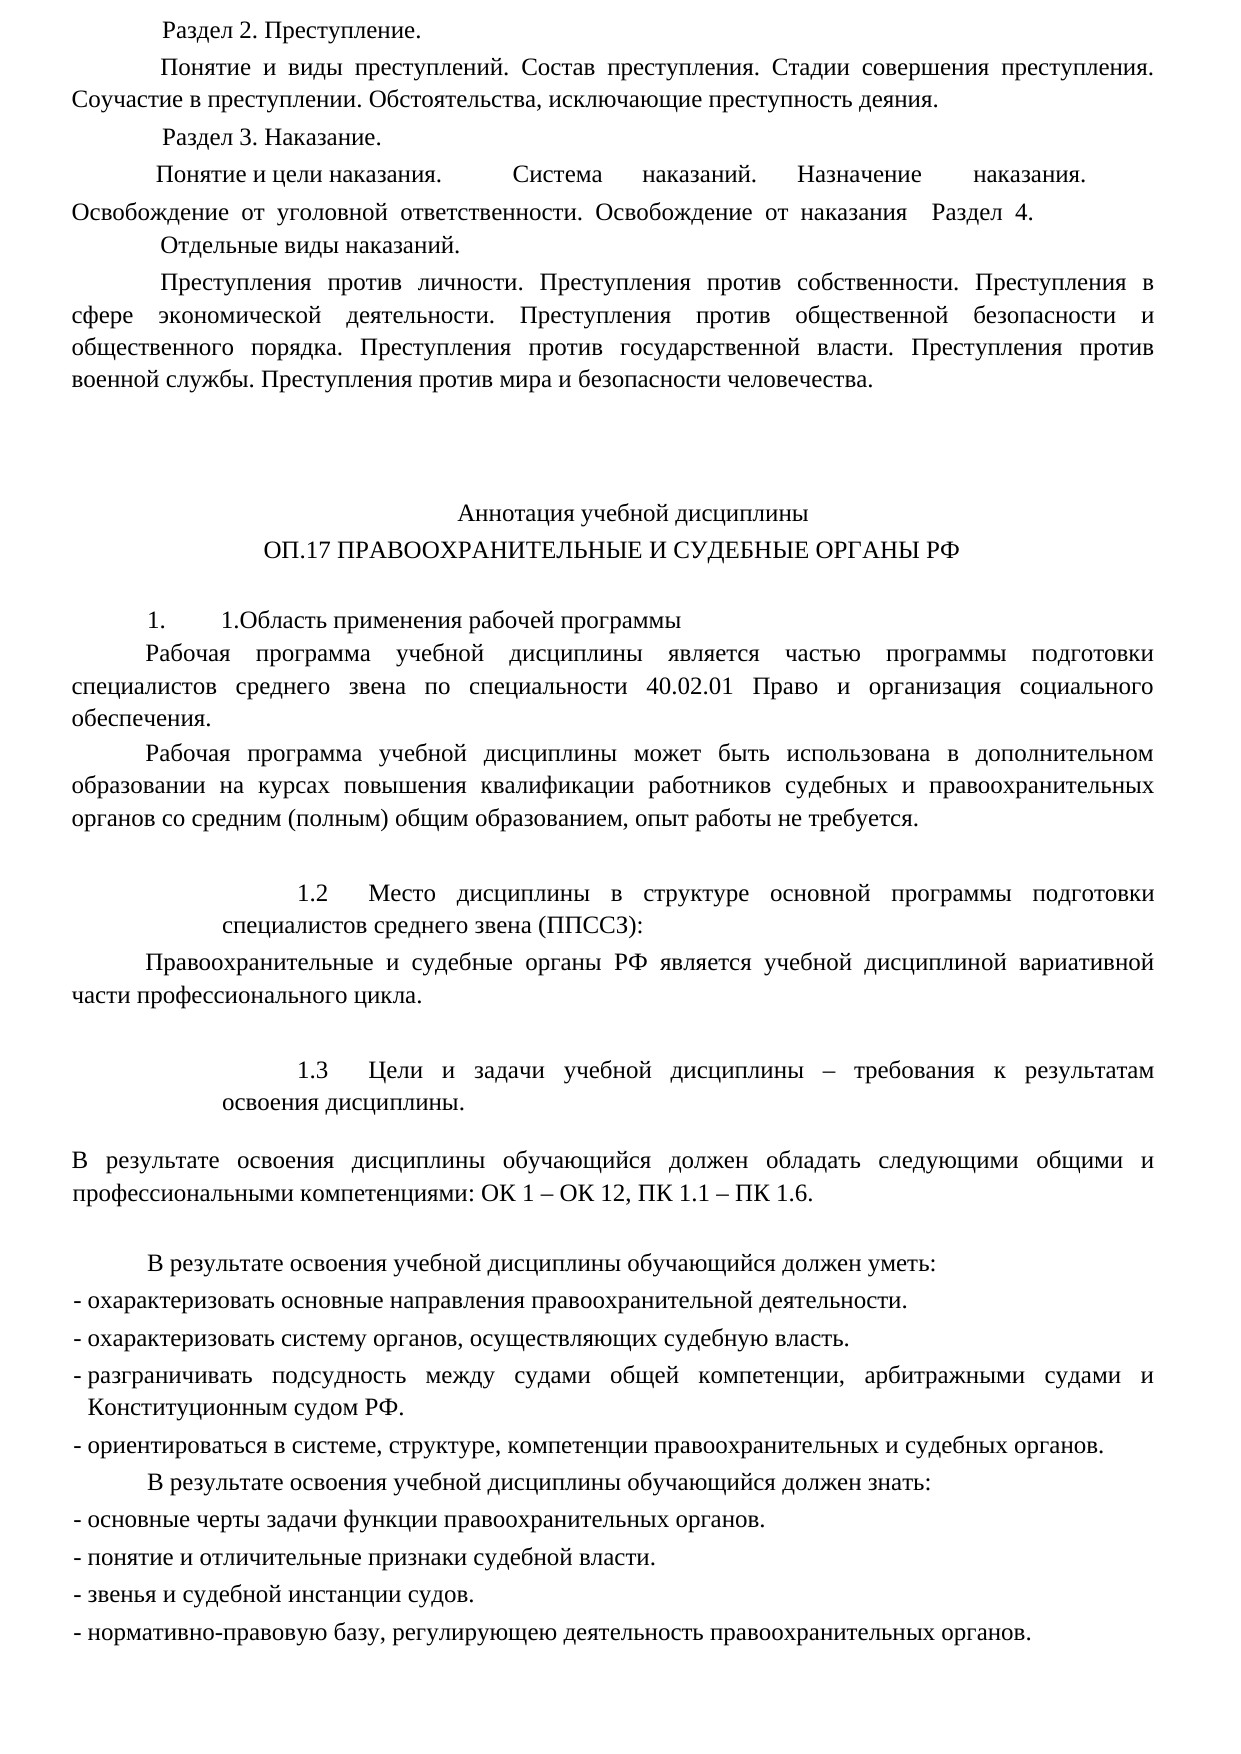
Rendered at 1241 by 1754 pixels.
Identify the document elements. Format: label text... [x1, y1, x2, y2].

text В результате освоения дисциплины обучающийся должен обладать следующими общими и профессиональными компетенциями: ОК 1 – ОК 12, ПК 1.1 – ПК 1.6. [71, 1145, 1155, 1206]
text Правоохранительные и судебные органы РФ является учебной дисциплиной вариативной части профессионального цикла. [71, 947, 1155, 1009]
list основные черты задачи функции правоохранительных органов. [73, 1504, 1155, 1533]
text Рабочая программа учебной дисциплины является частью программы подготовки специалистов среднего звена по специальности 40.02.01 Право и организация социального обеспечения. [71, 638, 1155, 732]
list понятие и отличительные признаки судебной власти. [73, 1542, 1155, 1571]
text В результате освоения учебной дисциплины обучающийся должен уметь: [147, 1248, 1155, 1277]
list звенья и судебной инстанции судов. [73, 1579, 1155, 1608]
list 1.Область применения рабочей программы [147, 606, 1155, 634]
list охарактеризовать систему органов, осуществляющих судебную власть. [73, 1323, 1155, 1351]
text Аннотация учебной дисциплины [123, 498, 1142, 526]
text Преступления против личности. Преступления против собственности. Преступления в сфере экономической деятельности. Преступления против общественной безопасности и общественного порядка. Преступления против государственной власти. Преступления против военной службы. Преступления против мира и безопасности человечества. [71, 267, 1155, 393]
list нормативно-правовую базу, регулирующею деятельность правоохранительных органов. [73, 1617, 1155, 1646]
list охарактеризовать основные направления правоохранительной деятельности. [73, 1285, 1155, 1314]
text Понятие и цели наказания. Система наказаний. Назначение наказания. [73, 159, 1169, 188]
list Место дисциплины в структуре основной программы подготовки специалистов среднего звена (ППССЗ): [222, 878, 1155, 939]
text В результате освоения учебной дисциплины обучающийся должен знать: [147, 1467, 1155, 1496]
text ОП.17 ПРАВООХРАНИТЕЛЬНЫЕ И СУДЕБНЫЕ ОРГАНЫ РФ [123, 535, 1100, 564]
text Понятие и виды преступлений. Состав преступления. Стадии совершения преступления. Соучастие в преступлении. Обстоятельства, исключающие преступность деяния. [71, 52, 1155, 113]
list ориентироваться в системе, структуре, компетенции правоохранительных и судебных органов. [73, 1430, 1155, 1458]
list Цели и задачи учебной дисциплины – требования к результатам освоения дисциплины. [222, 1055, 1155, 1116]
text Раздел 2. Преступление. [162, 15, 1155, 43]
text Рабочая программа учебной дисциплины может быть использована в дополнительном образовании на курсах повышения квалификации работников судебных и правоохранительных органов со средним (полным) общим образованием, опыт работы не требуется. [71, 738, 1155, 832]
text Освобождение от уголовной ответственности. Освобождение от наказания Раздел 4. Отдельные виды наказаний. [71, 197, 1035, 259]
text Раздел 3. Наказание. [162, 122, 1155, 151]
list разграничивать подсудность между судами общей компетенции, арбитражными судами и Конституционным судом РФ. [73, 1360, 1155, 1421]
